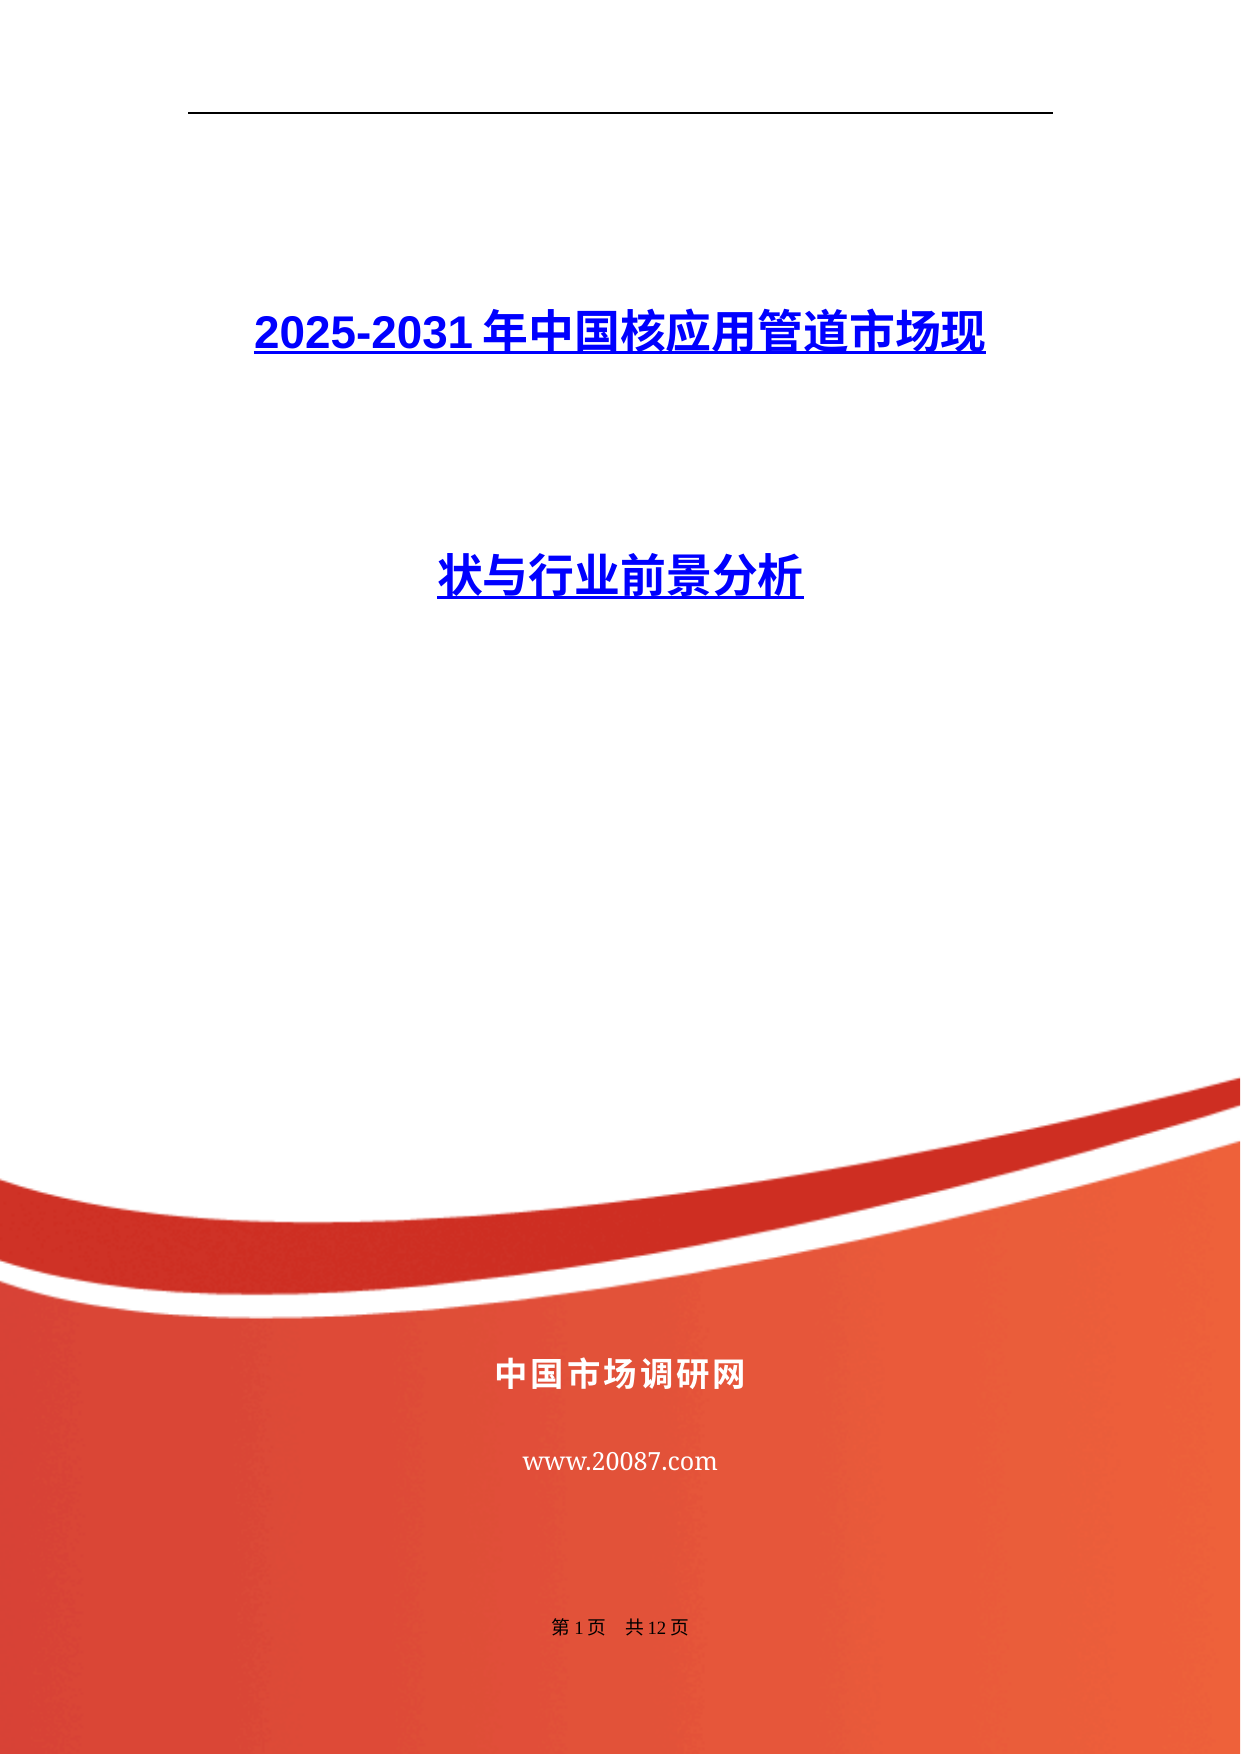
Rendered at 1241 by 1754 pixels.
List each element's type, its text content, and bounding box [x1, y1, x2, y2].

subtitle 中国市场调研网 [187, 1339, 1053, 1404]
text www.20087.com [187, 1428, 1053, 1493]
picture [0, 1006, 1241, 1754]
table_header 2025-2031年中国核应用管道市场现状与行业前景分析 [188, 207, 1053, 773]
